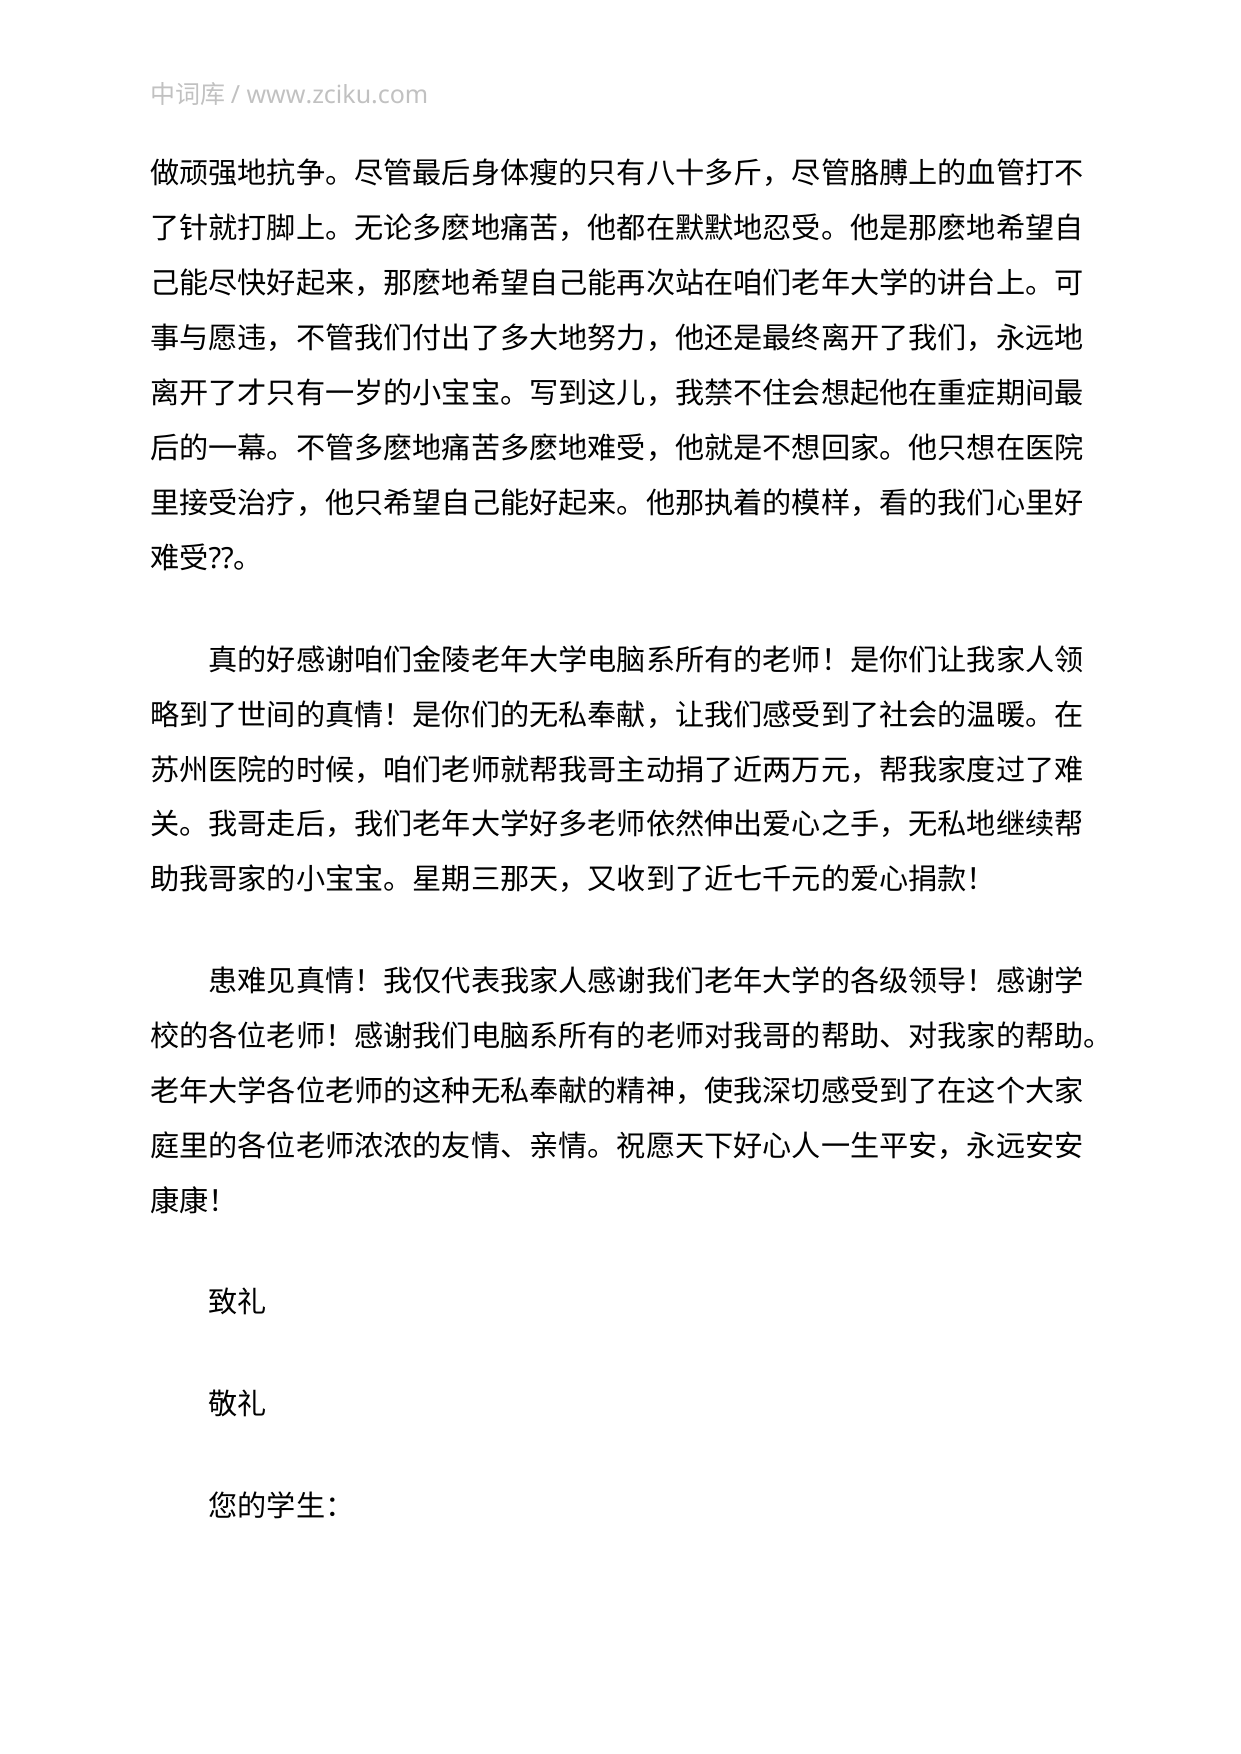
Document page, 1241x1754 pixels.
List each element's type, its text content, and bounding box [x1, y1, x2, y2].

text 真的好感谢咱们金陵老年大学电脑系所有的老师！是你们让我家人领略到了世间的真情！是你们的无私奉献，让我们感受到了社会的温暖。在苏州医院的时候，咱们老师就帮我哥主动捐了近两万元，帮我家度过了难关。我哥走后，我们老年大学好多老师依然伸出爱心之手，无私地继续帮助我哥家的小宝宝。星期三那天，又收到了近七千元的爱心捐款！ [150, 636, 1090, 898]
text 患难见真情！我仅代表我家人感谢我们老年大学的各级领导！感谢学校的各位老师！感谢我们电脑系所有的老师对我哥的帮助、对我家的帮助。老年大学各位老师的这种无私奉献的精神，使我深切感受到了在这个大家庭里的各位老师浓浓的友情、亲情。祝愿天下好心人一生平安，永远安安康康！ [150, 958, 1090, 1219]
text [150, 150, 1090, 577]
text 敬礼 [150, 1381, 1090, 1423]
text 致礼 [150, 1279, 1090, 1321]
text 您的学生： [150, 1482, 1090, 1525]
